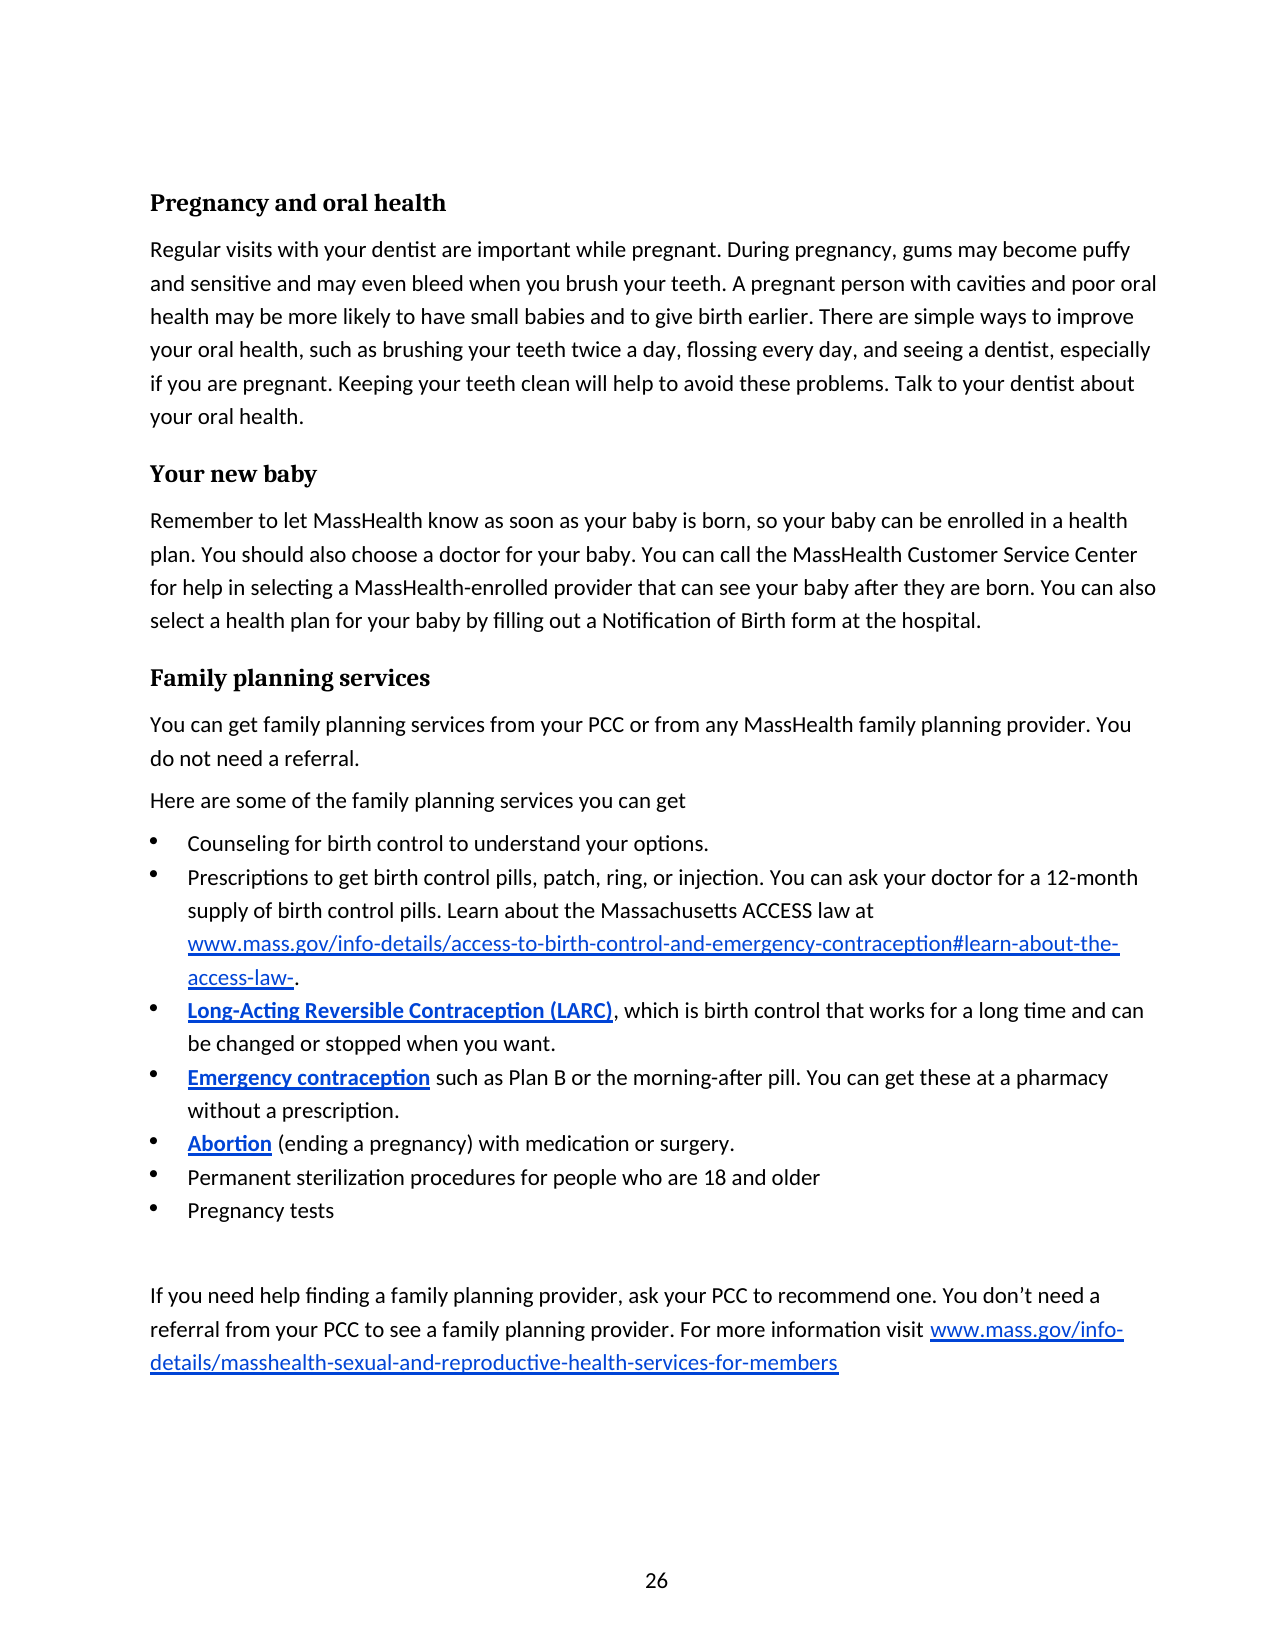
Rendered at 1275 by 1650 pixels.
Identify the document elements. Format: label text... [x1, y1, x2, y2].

text Regular visits with your dentist are important while pregnant. During pregnancy, gums may become puffy and sensitive and may even bleed when you brush your teeth. A pregnant person with cavities and poor oral health may be more likely to have small babies and to give birth earlier. There are simple ways to improve your oral health, such as brushing your teeth twice a day, flossing every day, and seeing a dentist, especially if you are pregnant. Keeping your teeth clean will help to avoid these problems. Talk to your dentist about your oral health. [150, 230, 1162, 430]
list Counseling for birth control to understand your options. [150, 824, 1162, 857]
list Prescriptions to get birth control pills, patch, ring, or injection. You can ask your doctor for a 12-month supply of birth control pills. Learn about the Massachusetts ACCESS law at www.mass.gov/info-details/access-to-birth-control-and-emergency-contraception#learn-about-the-access-law-. [150, 857, 1162, 991]
text If you need help finding a family planning provider, ask your PCC to recommend one. You don’t need a referral from your PCC to see a family planning provider. For more information visit www.mass.gov/info-details/masshealth-sexual-and-reproductive-health-services-for-members [150, 1276, 1162, 1376]
list Abortion (ending a pregnancy) with medication or surgery. [150, 1124, 1162, 1157]
text Remember to let MassHealth know as soon as your baby is born, so your baby can be enrolled in a health plan. You should also choose a doctor for your baby. You can call the MassHealth Customer Service Center for help in selecting a MassHealth-enrolled provider that can see your baby after they are born. You can also select a health plan for your baby by filling out a Notification of Birth form at the hospital. [150, 501, 1162, 634]
subtitle Your new baby [150, 455, 1153, 488]
text You can get family planning services from your PCC or from any MassHealth family planning provider. You do not need a referral. [150, 705, 1162, 772]
subtitle Family planning services [150, 659, 1153, 693]
list Pregnancy tests [150, 1191, 1162, 1224]
list Permanent sterilization procedures for people who are 18 and older [150, 1157, 1162, 1191]
subtitle Pregnancy and oral health [150, 184, 1153, 218]
list Emergency contraception such as Plan B or the morning-after pill. You can get these at a pharmacy without a prescription. [150, 1057, 1162, 1124]
text Here are some of the family planning services you can get [150, 781, 1162, 814]
list Long-Acting Reversible Contraception (LARC), which is birth control that works for a long time and can be changed or stopped when you want. [150, 991, 1162, 1057]
